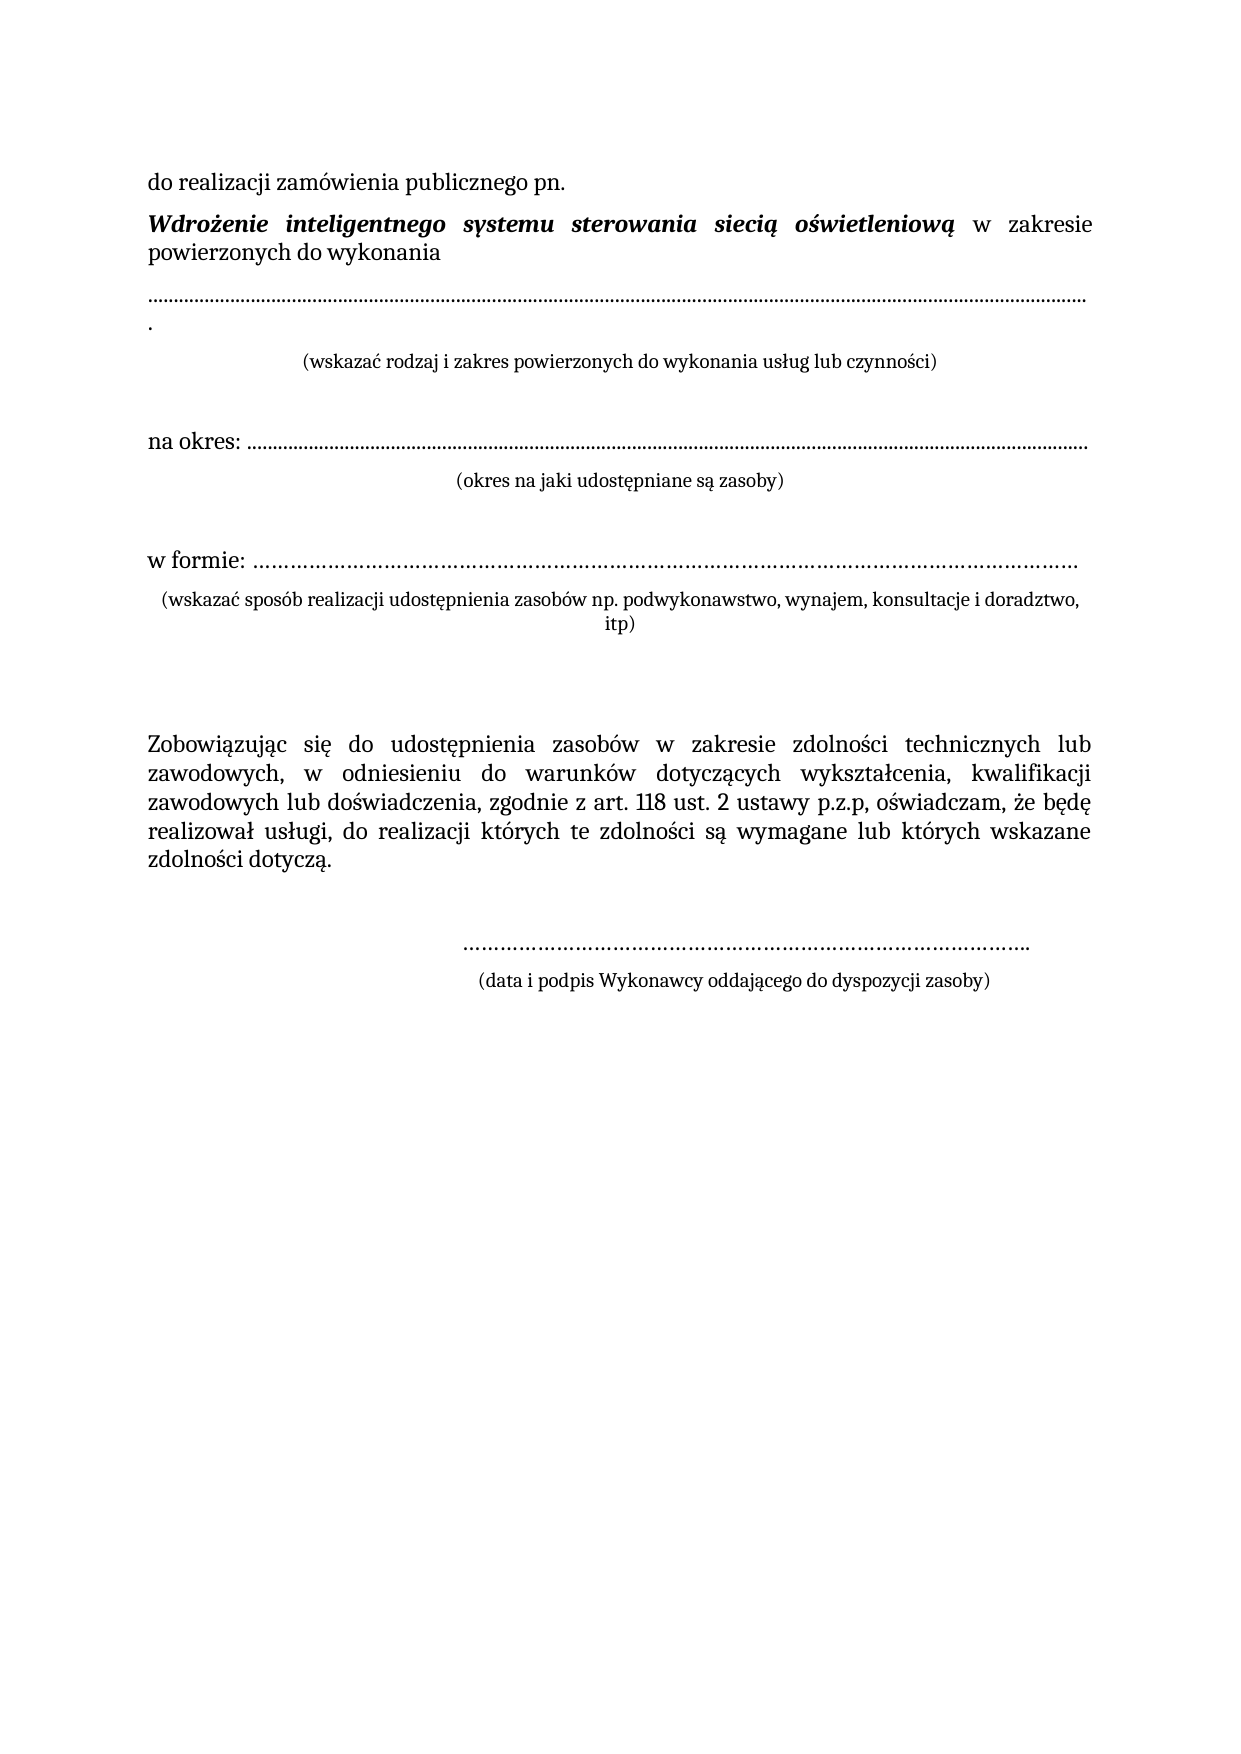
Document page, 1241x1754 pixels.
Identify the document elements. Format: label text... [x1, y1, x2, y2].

text (data i podpis Wykonawcy oddającego do dyspozycji zasoby) [148, 969, 1092, 993]
text Wdrożenie inteligentnego systemu sterowania siecią oświetleniową w zakresie powierzonych do wykonania [148, 209, 1092, 267]
text w formie: …………………………………………………………………………………………………………………… [148, 546, 1092, 575]
text (okres na jaki udostępniane są zasoby) [148, 468, 1092, 492]
text do realizacji zamówienia publicznego pn. [148, 168, 1092, 197]
text (wskazać sposób realizacji udostępnienia zasobów np. podwykonawstwo, wynajem, konsultacje i doradztwo, itp) [148, 587, 1092, 635]
text Zobowiązując się do udostępnienia zasobów w zakresie zdolności technicznych lub zawodowych, w odniesieniu do warunków dotyczących wykształcenia, kwalifikacji zawodowych lub doświadczenia, zgodnie z art. 118 ust. 2 ustawy p.z.p, oświadczam, że będę realizował usługi, do realizacji których te zdolności są wymagane lub których wskazane zdolności dotyczą. [148, 730, 1092, 874]
text (wskazać rodzaj i zakres powierzonych do wykonania usług lub czynności) [148, 349, 1092, 373]
text ………………………………………………………………………………. [148, 928, 1092, 957]
text na okres: .................................................................................................................................................................... [148, 427, 1092, 456]
